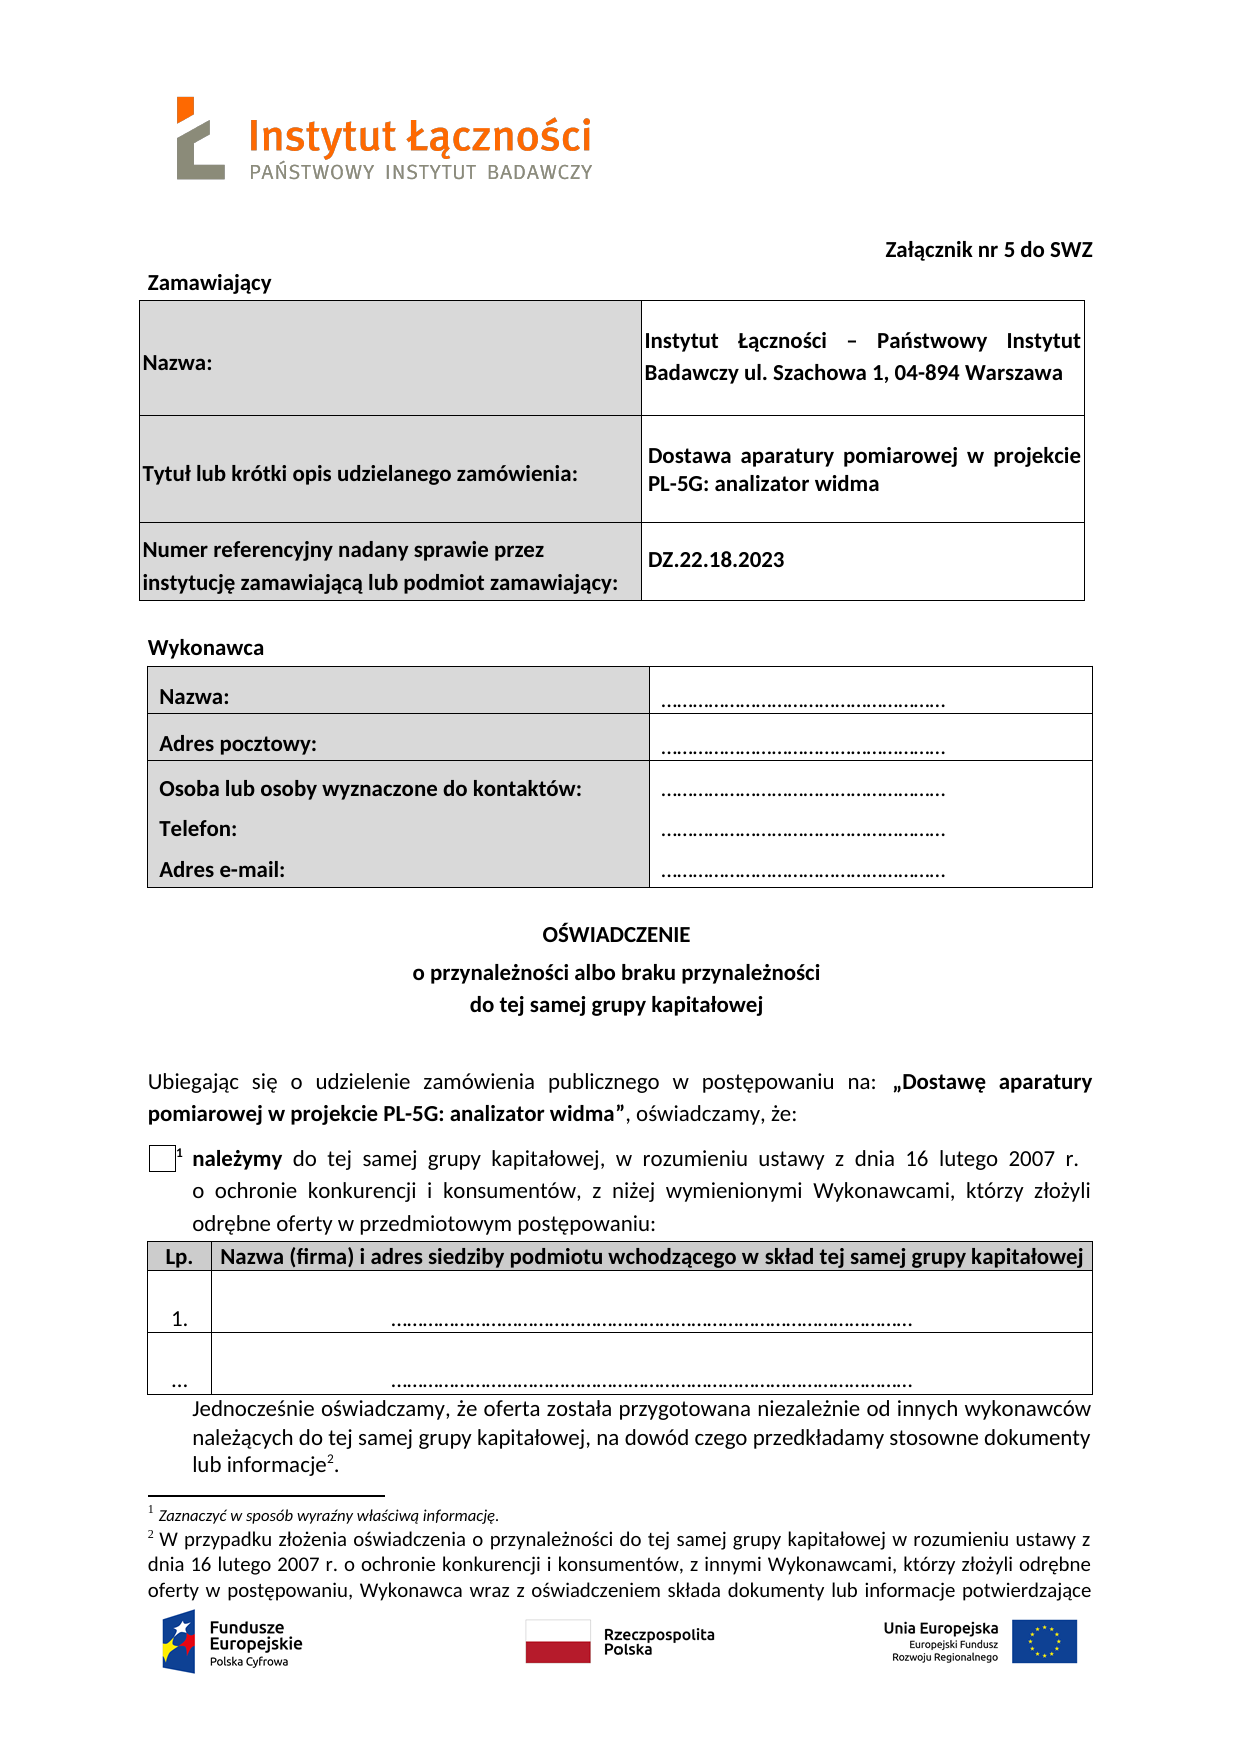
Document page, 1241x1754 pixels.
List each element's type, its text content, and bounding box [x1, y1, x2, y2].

table_header Nazwa: [148, 667, 649, 713]
text Jednocześnie oświadczamy, że oferta została przygotowana niezależnie od innych wykonawców należących do tej samej grupy kapitałowej, na dowód czego przedkładamy stosowne dokumenty lub informacje. [192, 1395, 1092, 1479]
table_cell DZ.22.18.2023 [642, 523, 1084, 600]
text Ubiegając się o udzielenie zamówienia publicznego w postępowaniu na: „Dostawę aparatury pomiarowej w projekcie PL-5G: analizator widma”, oświadczamy, że: [148, 1067, 1093, 1128]
table_header ……………………………………………… [650, 667, 1092, 713]
picture [147, 73, 622, 203]
text Zamawiający [148, 268, 1092, 296]
table_header Nazwa: [140, 301, 641, 415]
table_cell ……………………………………………… [650, 714, 1092, 760]
table_cell ……………………………………………………………………………………… [212, 1271, 1092, 1332]
table_cell … [148, 1333, 211, 1393]
text Załącznik nr 5 do SWZ [148, 236, 1092, 264]
table_cell Adres pocztowy: [148, 714, 649, 760]
table_cell ……………………………………………………………………………………… [212, 1333, 1092, 1393]
table_header Nazwa (firma) i adres siedziby podmiotu wchodzącego w skład tej samej grupy kapitałowej [212, 1242, 1092, 1270]
table_cell 1. [148, 1271, 211, 1332]
table_header Lp. [148, 1242, 211, 1270]
text Wykonawca [148, 633, 1092, 661]
table_cell Osoba lub osoby wyznaczone do kontaktów: Telefon: Adres e-mail: [148, 761, 649, 887]
table_cell Numer referencyjny nadany sprawie przez instytucję zamawiającą lub podmiot zamawiający: [140, 523, 641, 600]
table_cell ……………………………………………… ……………………………………………… ……………………………………………… [650, 761, 1092, 887]
table_cell Dostawa aparatury pomiarowej w projekcie PL-5G: analizator widma [642, 416, 1084, 522]
picture [147, 1602, 1094, 1680]
text OŚWIADCZENIE [148, 920, 1085, 948]
text należymy do tej samej grupy kapitałowej, w rozumieniu ustawy z dnia 16 lutego 2007 r. o ochronie konkurencji i konsumentów, z niżej wymienionymi Wykonawcami, którzy złożyli odrębne oferty w przedmiotowym postępowaniu: [148, 1144, 1092, 1237]
table_cell Tytuł lub krótki opis udzielanego zamówienia: [140, 416, 641, 522]
text o przynależności albo braku przynależności do tej samej grupy kapitałowej [148, 958, 1085, 1018]
table_header Instytut Łączności – Państwowy Instytut Badawczy ul. Szachowa 1, 04-894 Warszawa [642, 301, 1084, 415]
